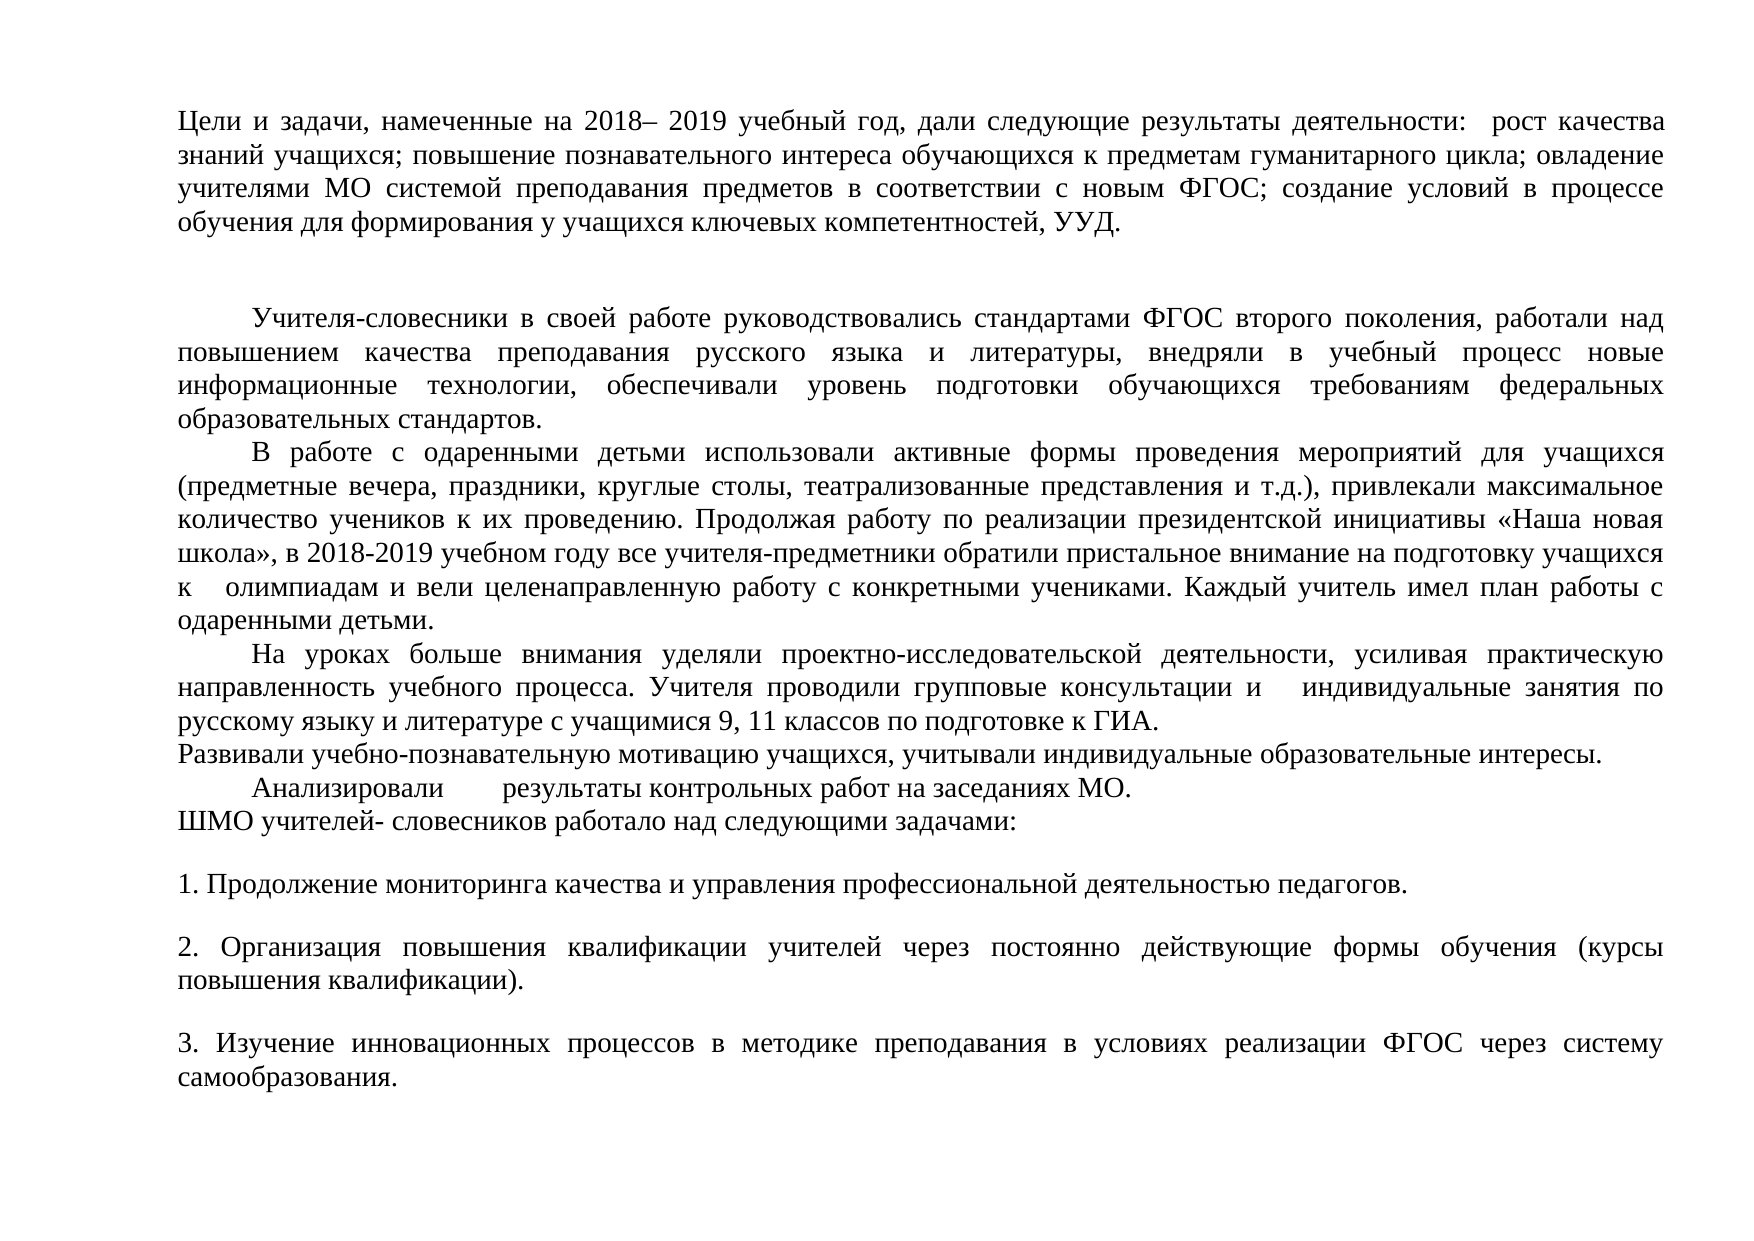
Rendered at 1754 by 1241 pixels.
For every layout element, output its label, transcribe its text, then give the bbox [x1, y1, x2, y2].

text 3. Изучение инновационных процессов в методике преподавания в условиях реализации ФГОС через систему самообразования. [177, 1025, 1665, 1092]
text Развивали учебно-познавательную мотивацию учащихся, учитывали индивидуальные образовательные интересы. [177, 736, 1665, 770]
text Цели и задачи, намеченные на 2018– 2019 учебный год, дали следующие результаты деятельности: рост качества знаний учащихся; повышение познавательного интереса обучающихся к предметам гуманитарного цикла; овладение учителями МО системой преподавания предметов в соответствии с новым ФГОС; создание условий в процессе обучения для формирования у учащихся ключевых компетентностей, УУД. [177, 103, 1665, 238]
text ШМО учителей- словесников работало над следующими задачами: [177, 803, 1665, 837]
text Анализировали результаты контрольных работ на заседаниях МО. [177, 770, 1665, 803]
text 1. Продолжение мониторинга качества и управления профессиональной деятельностью педагогов. [88, 866, 1665, 900]
text 2. Организация повышения квалификации учителей через постоянно действующие формы обучения (курсы повышения квалификации). [177, 929, 1665, 996]
text На уроках больше внимания уделяли проектно-исследовательской деятельности, усиливая практическую направленность учебного процесса. Учителя проводили групповые консультации и индивидуальные занятия по русскому языку и литературе с учащимися 9, 11 классов по подготовке к ГИА. [177, 636, 1665, 736]
text Учителя-словесники в своей работе руководствовались стандартами ФГОС второго поколения, работали над повышением качества преподавания русского языка и литературы, внедряли в учебный процесс новые информационные технологии, обеспечивали уровень подготовки обучающихся требованиям федеральных образовательных стандартов. [177, 300, 1665, 434]
text В работе с одаренными детьми использовали активные формы проведения мероприятий для учащихся (предметные вечера, праздники, круглые столы, театрализованные представления и т.д.), привлекали максимальное количество учеников к их проведению. Продолжая работу по реализации президентской инициативы «Наша новая школа», в 2018-2019 учебном году все учителя-предметники обратили пристальное внимание на подготовку учащихся к олимпиадам и вели целенаправленную работу с конкретными учениками. Каждый учитель имел план работы с одаренными детьми. [177, 434, 1665, 636]
